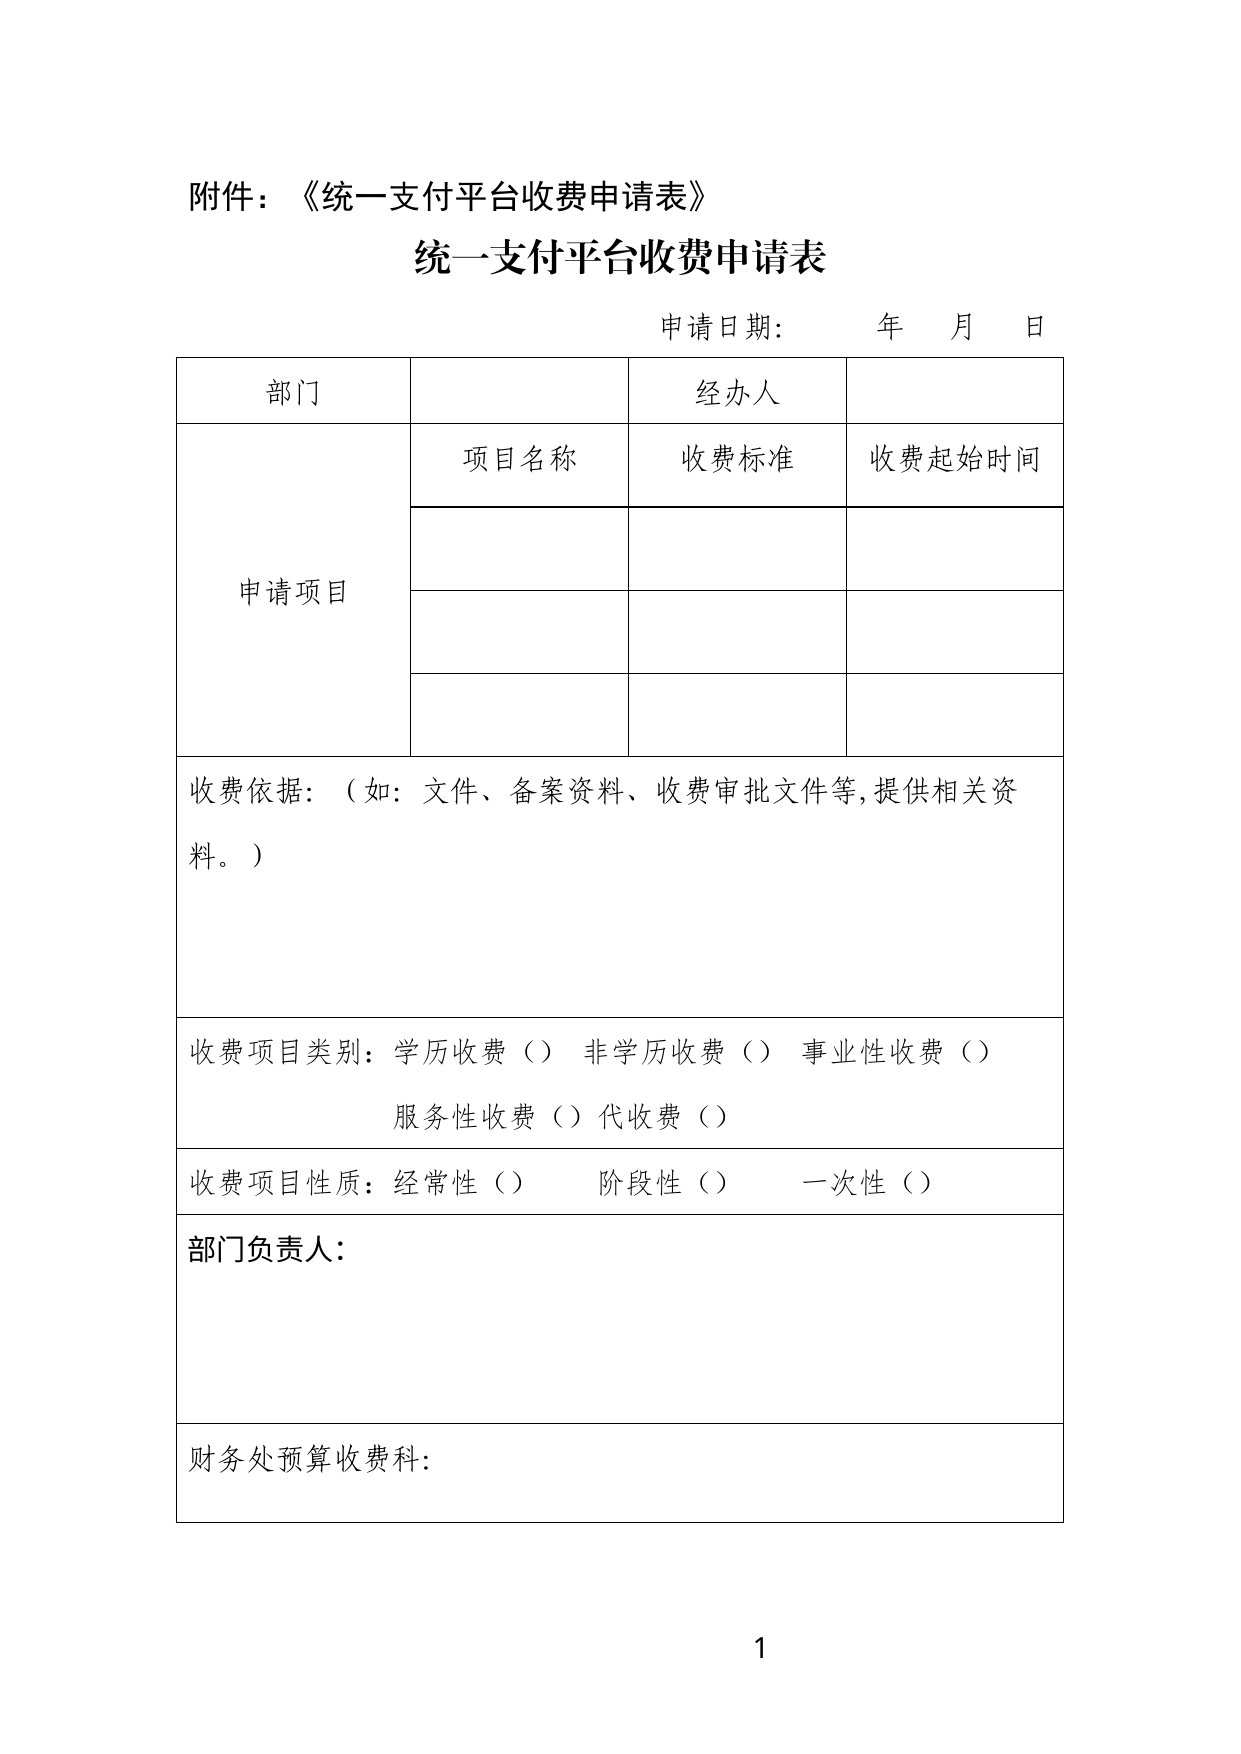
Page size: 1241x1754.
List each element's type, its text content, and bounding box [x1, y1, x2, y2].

table_cell 收费标准 [629, 424, 846, 506]
table_cell [847, 508, 1063, 589]
text 统一支付平台收费申请表 [187, 227, 1053, 292]
table_cell [411, 591, 628, 673]
table_header [411, 358, 628, 423]
table_cell 收费项目性质：经常性（） 阶段性（） 一次性（） [177, 1149, 1063, 1214]
table_cell [629, 508, 846, 589]
text 附件：《统一支付平台收费申请表》 [187, 162, 1053, 227]
table_cell 财务处预算收费科： [177, 1424, 1063, 1522]
text 申请日期： 年 月 日 [187, 292, 1053, 357]
table_cell 收费依据：（如：文件、备案资料、收费审批文件等,提供相关资料。） [177, 757, 1063, 1017]
table_cell [629, 591, 846, 673]
table_cell [411, 508, 628, 589]
table_cell 项目名称 [411, 424, 628, 506]
table_cell 申请项目 [177, 424, 410, 756]
table_cell [847, 591, 1063, 673]
table_cell [411, 674, 628, 756]
table_header 部门 [177, 358, 410, 423]
table_cell [847, 674, 1063, 756]
table_cell 收费项目类别：学历收费（） 非学历收费（） 事业性收费（） 服务性收费（）代收费（） [177, 1018, 1063, 1148]
table_cell 收费起始时间 [847, 424, 1063, 506]
table_header 经办人 [629, 358, 846, 423]
table_cell [629, 674, 846, 756]
table_cell 部门负责人： [177, 1215, 1063, 1423]
table_header [847, 358, 1063, 423]
